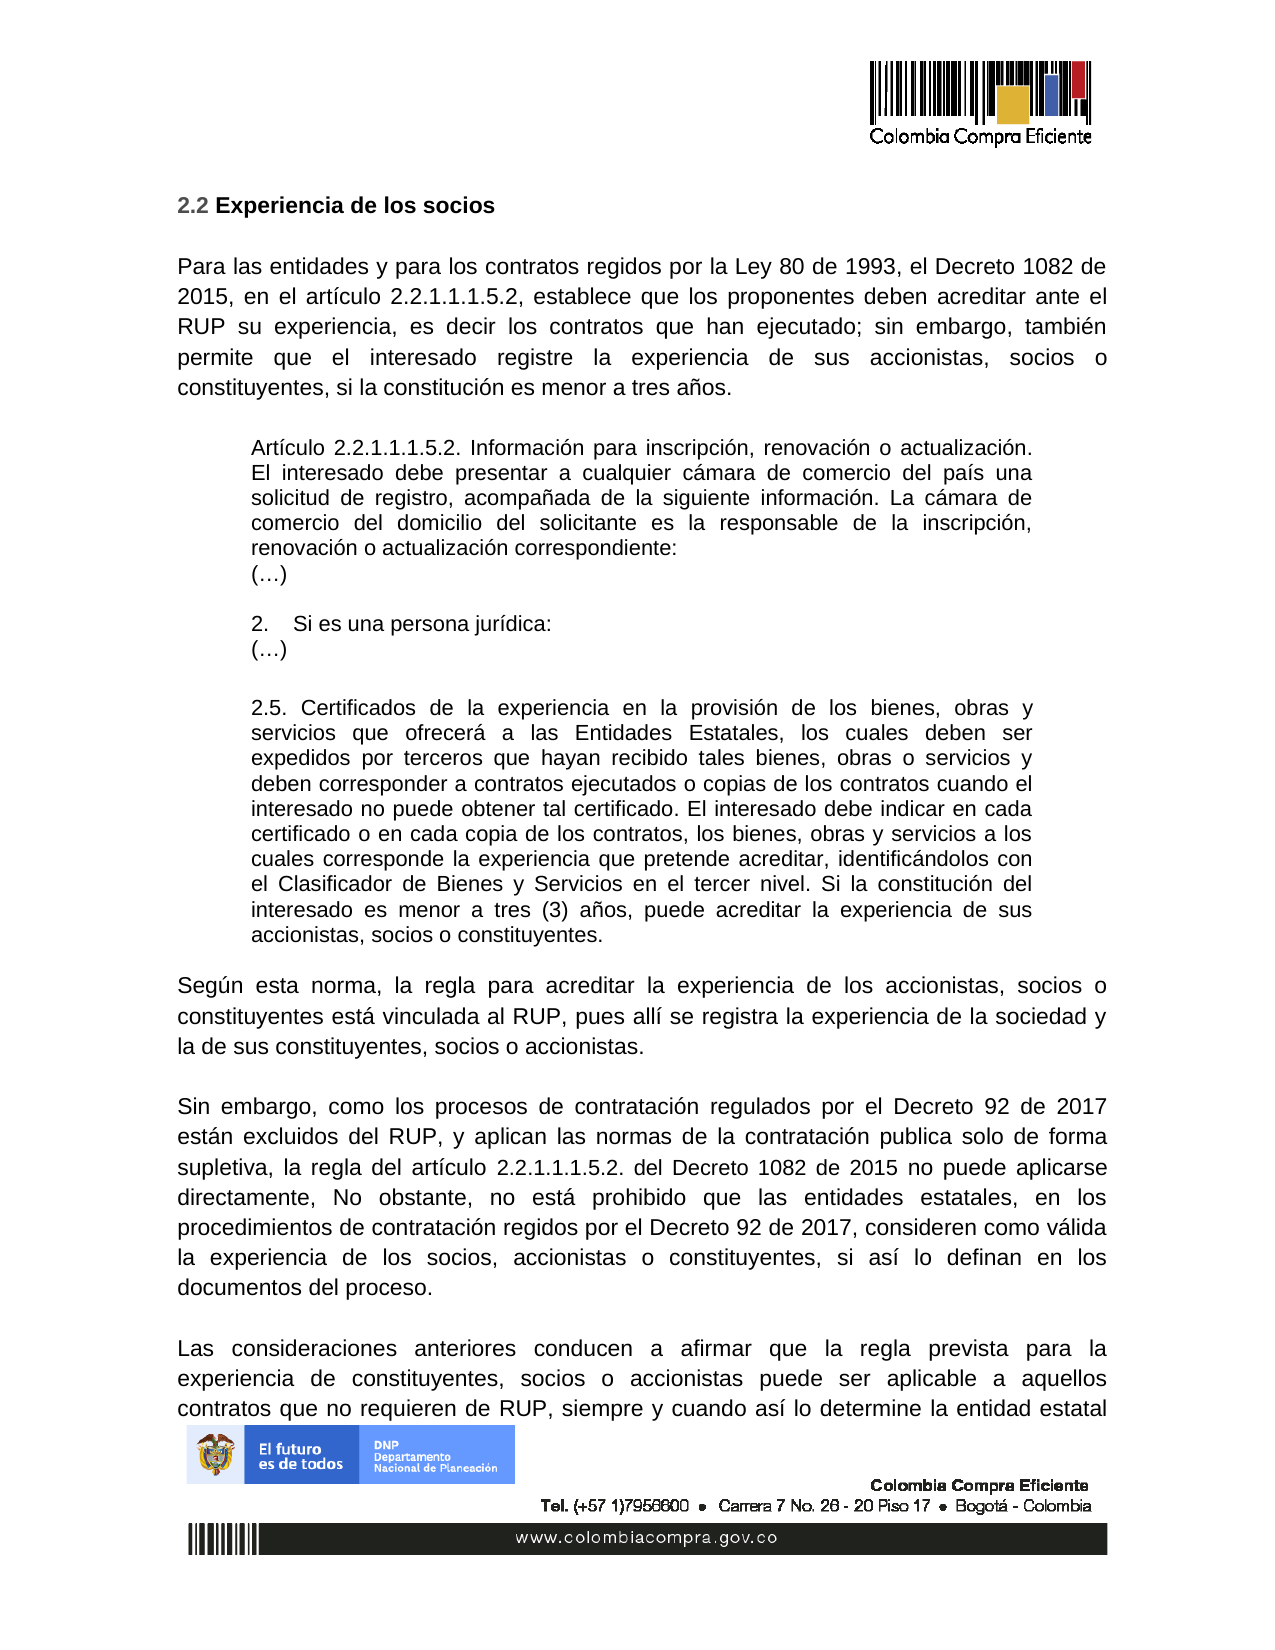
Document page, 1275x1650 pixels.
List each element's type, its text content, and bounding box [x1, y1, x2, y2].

subtitle Experiencia de los socios [177, 192, 1139, 219]
list Si es una persona jurídica: (…) [251, 611, 553, 661]
text Artículo 2.2.1.1.1.5.2. Información para inscripción, renovación o actualización. El interesado debe presentar a cualquier cámara de comercio del país una solicitud de registro, acompañada de la siguiente información. La cámara de comercio del domicilio del solicitante es la responsable de la inscripción, renovación o actualización correspondiente: [251, 434, 1033, 560]
picture [870, 61, 1092, 148]
text Según esta norma, la regla para acreditar la experiencia de los accionistas, socios o constituyentes está vinculada al RUP, pues allí se registra la experiencia de la sociedad y la de sus constituyentes, socios o accionistas. [177, 972, 1108, 1059]
text (…) [251, 560, 1139, 586]
text Para las entidades y para los contratos regidos por la Ley 80 de 1993, el Decreto 1082 de 2015, en el artículo 2.2.1.1.1.5.2, establece que los proponentes deben acreditar ante el RUP su experiencia, es decir los contratos que han ejecutado; sin embargo, también permite que el interesado registre la experiencia de sus accionistas, socios o constituyentes, si la constitución es menor a tres años. [177, 253, 1108, 400]
picture [186, 1425, 1108, 1555]
text Sin embargo, como los procesos de contratación regulados por el Decreto 92 de 2017 están excluidos del RUP, y aplican las normas de la contratación publica solo de forma supletiva, la regla del artículo 2.2.1.1.1.5.2. del Decreto 1082 de 2015 no puede aplicarse directamente, No obstante, no está prohibido que las entidades estatales, en los procedimientos de contratación regidos por el Decreto 92 de 2017, consideren como válida la experiencia de los socios, accionistas o constituyentes, si así lo definan en los documentos del proceso. [177, 1093, 1108, 1301]
text 2.5. Certificados de la experiencia en la provisión de los bienes, obras y servicios que ofrecerá a las Entidades Estatales, los cuales deben ser expedidos por terceros que hayan recibido tales bienes, obras o servicios y deben corresponder a contratos ejecutados o copias de los contratos cuando el interesado no puede obtener tal certificado. El interesado debe indicar en cada certificado o en cada copia de los contratos, los bienes, obras y servicios a los cuales corresponde la experiencia que pretende acreditar, identificándolos con el Clasificador de Bienes y Servicios en el tercer nivel. Si la constitución del interesado es menor a tres (3) años, puede acreditar la experiencia de sus accionistas, socios o constituyentes. [251, 695, 1034, 947]
